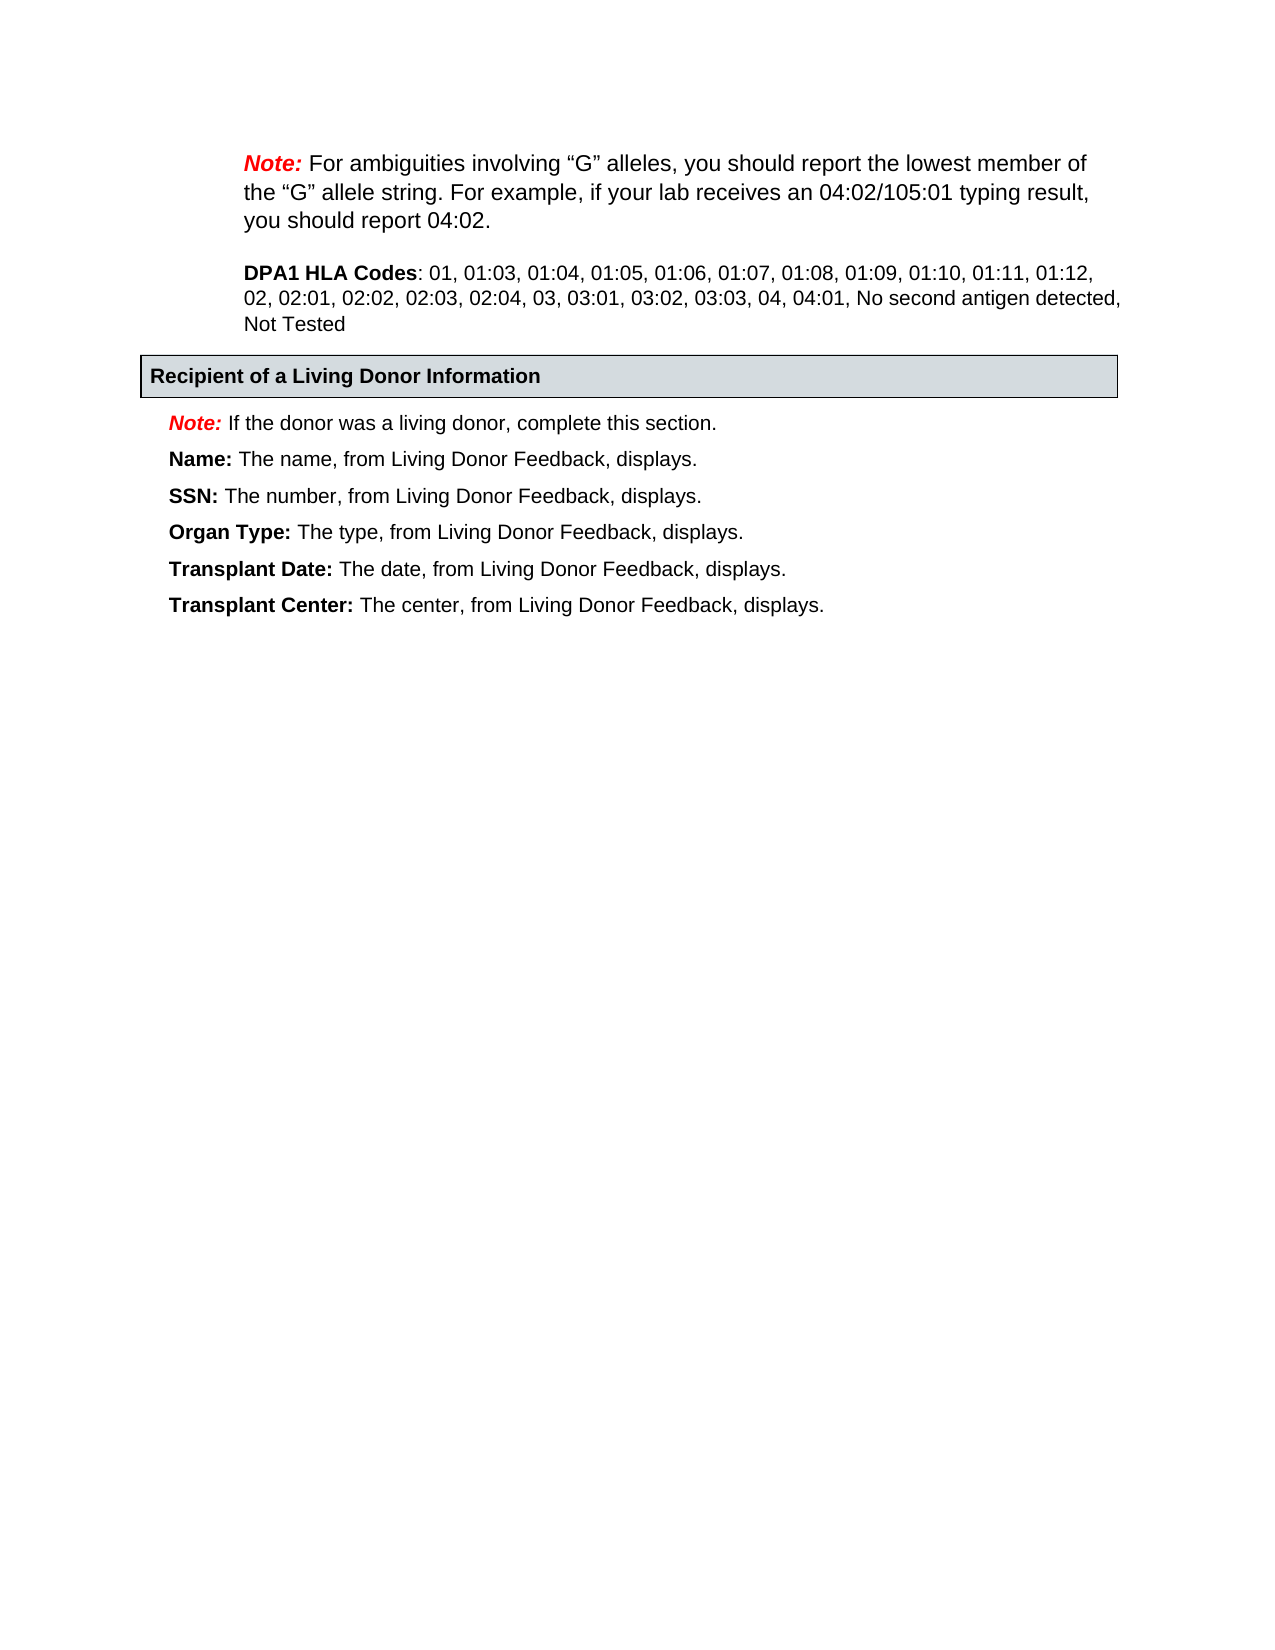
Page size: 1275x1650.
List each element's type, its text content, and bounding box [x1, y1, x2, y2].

text Note: For ambiguities involving “G” alleles, you should report the lowest member of the “G” allele string. For example, if your lab receives an 04:02/105:01 typing result, you should report 04:02. [244, 150, 1125, 233]
text SSN: The number, from Living Donor Feedback, displays. [169, 484, 1125, 508]
text Note: If the donor was a living donor, complete this section. [169, 411, 1125, 435]
text Transplant Date: The date, from Living Donor Feedback, displays. [169, 557, 1125, 581]
text Name: The name, from Living Donor Feedback, displays. [169, 447, 1125, 471]
text Organ Type: The type, from Living Donor Feedback, displays. [169, 520, 1125, 544]
text DPA1 HLA Codes: 01, 01:03, 01:04, 01:05, 01:06, 01:07, 01:08, 01:09, 01:10, 01:11, 01:12, 02, 02:01, 02:02, 02:03, 02:04, 03, 03:01, 03:02, 03:03, 04, 04:01, No second antigen detected, Not Tested [244, 260, 1125, 336]
text Recipient of a Living Donor Information [142, 356, 1117, 397]
text Transplant Center: The center, from Living Donor Feedback, displays. [169, 593, 1125, 617]
